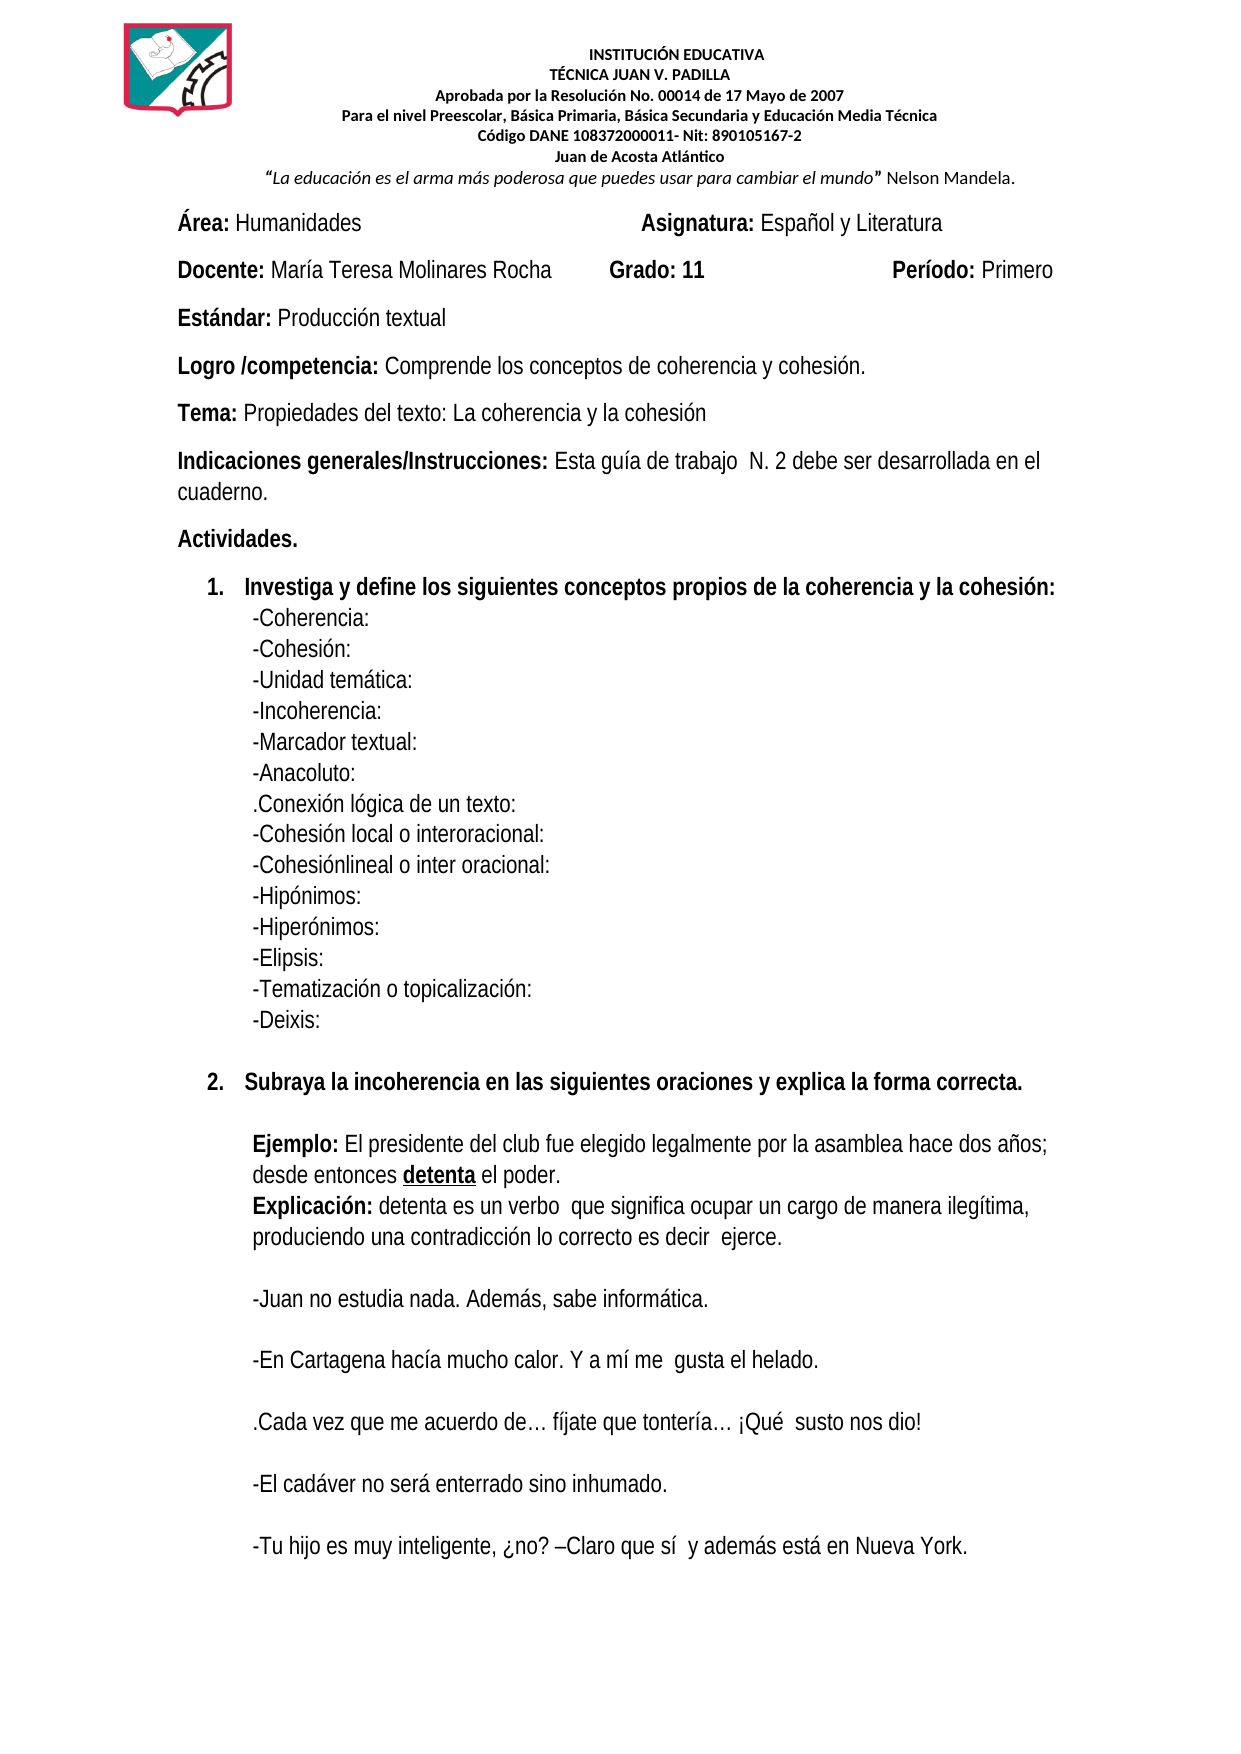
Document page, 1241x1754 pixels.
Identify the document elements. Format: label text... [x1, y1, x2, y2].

list -Cohesiónlineal o inter oracional: [252, 850, 1102, 879]
list Subraya la incoherencia en las siguientes oraciones y explica la forma correcta. [207, 1067, 1102, 1096]
text Docente: María Teresa Molinares Rocha Grado: 11 Período: Primero [177, 255, 1102, 284]
list -Hipónimos: [252, 881, 1102, 910]
list -Elipsis: [252, 943, 1102, 972]
text Área: Humanidades Asignatura: Español y Literatura [177, 208, 1102, 236]
list -Incoherencia: [252, 696, 1102, 724]
text Estándar: Producción textual [177, 303, 1102, 332]
list -Tu hijo es muy inteligente, ¿no? –Claro que sí y además está en Nueva York. [252, 1531, 1102, 1560]
list .Cada vez que me acuerdo de… fíjate que tontería… ¡Qué susto nos dio! [252, 1407, 1102, 1436]
list -Marcador textual: [252, 727, 1102, 755]
picture [123, 23, 232, 117]
list -Coherencia: [252, 603, 1102, 632]
text Actividades. [177, 524, 1102, 553]
list -Cohesión local o interoracional: [252, 819, 1102, 848]
list -Tematización o topicalización: [252, 974, 1102, 1003]
list -El cadáver no será enterrado sino inhumado. [252, 1469, 1102, 1498]
list -Deixis: [252, 1005, 1102, 1034]
list Ejemplo: El presidente del club fue elegido legalmente por la asamblea hace dos años; desde entonces detenta el poder. [252, 1129, 1102, 1188]
list -Cohesión: [252, 634, 1102, 662]
list Investiga y define los siguientes conceptos propios de la coherencia y la cohesión: [207, 572, 1102, 601]
text Logro /competencia: Comprende los conceptos de coherencia y cohesión. [177, 351, 1102, 379]
list .Conexión lógica de un texto: [252, 788, 1102, 817]
list -Hiperónimos: [252, 912, 1102, 941]
text Indicaciones generales/Instrucciones: Esta guía de trabajo N. 2 debe ser desarrollada en el cuaderno. [177, 446, 1102, 505]
list -Unidad temática: [252, 665, 1102, 693]
list Explicación: detenta es un verbo que significa ocupar un cargo de manera ilegítima, produciendo una contradicción lo correcto es decir ejerce. [252, 1191, 1102, 1250]
list -Juan no estudia nada. Además, sabe informática. [252, 1283, 1102, 1312]
list -Anacoluto: [252, 758, 1102, 786]
text Tema: Propiedades del texto: La coherencia y la cohesión [177, 398, 1102, 427]
list -En Cartagena hacía mucho calor. Y a mí me gusta el helado. [252, 1345, 1102, 1374]
